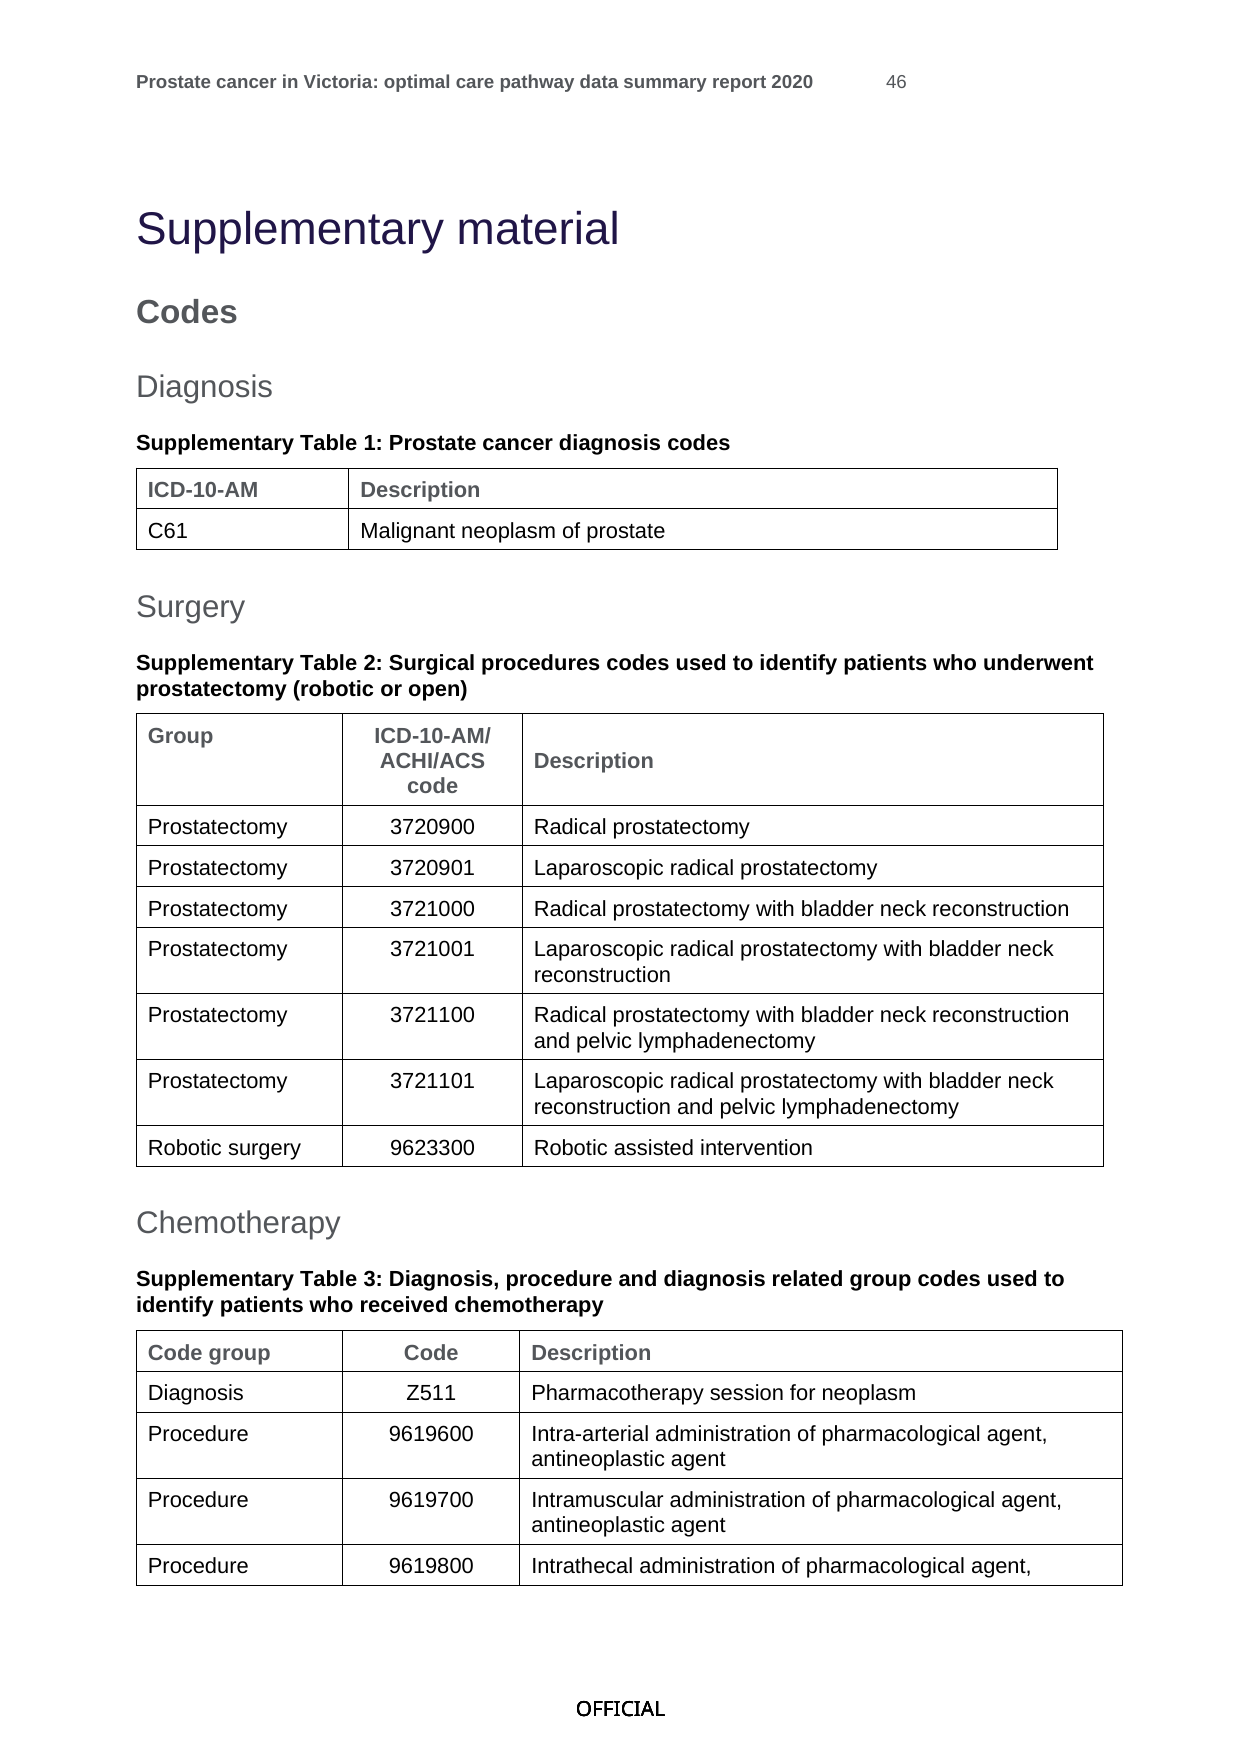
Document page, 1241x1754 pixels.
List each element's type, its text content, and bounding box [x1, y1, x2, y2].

table_cell Malignant neoplasm of prostate [349, 509, 1057, 549]
table_cell 3721100 [343, 994, 522, 1059]
table_header Description [520, 1331, 1122, 1371]
table_cell Procedure [137, 1479, 342, 1544]
table_cell Prostatectomy [137, 928, 342, 993]
subtitle Surgery [136, 588, 1104, 624]
table_cell Laparoscopic radical prostatectomy with bladder neck reconstruction and pelvic lymphadenectomy [523, 1060, 1103, 1125]
table_header Group [137, 714, 342, 804]
subtitle Chemotherapy [136, 1204, 1104, 1240]
table_cell Prostatectomy [137, 1060, 342, 1125]
table_header Description [349, 469, 1057, 508]
table_cell Prostatectomy [137, 806, 342, 845]
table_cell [520, 1545, 1122, 1584]
table_cell 9623300 [343, 1126, 522, 1166]
table_cell Radical prostatectomy with bladder neck reconstruction and pelvic lymphadenectomy [523, 994, 1103, 1059]
table_cell Robotic assisted intervention [523, 1126, 1103, 1166]
table_cell Prostatectomy [137, 887, 342, 927]
table_cell Prostatectomy [137, 846, 342, 886]
table_cell Laparoscopic radical prostatectomy [523, 846, 1103, 886]
table_header Code group [137, 1331, 342, 1371]
table_cell Laparoscopic radical prostatectomy with bladder neck reconstruction [523, 928, 1103, 993]
table_cell 9619700 [343, 1479, 519, 1544]
table_cell 9619600 [343, 1413, 519, 1478]
table_cell Procedure [137, 1413, 342, 1478]
table_cell 3721101 [343, 1060, 522, 1125]
table_cell Robotic surgery [137, 1126, 342, 1166]
text Supplementary Table 2: Surgical procedures codes used to identify patients who underwent prostatectomy (robotic or open) [136, 649, 1104, 701]
table_cell C61 [137, 509, 348, 549]
table_cell 9619800 [343, 1545, 519, 1584]
text Supplementary Table 1: Prostate cancer diagnosis codes [136, 429, 1104, 455]
subtitle Codes [136, 292, 1104, 331]
table_header ICD-10-AM/ ACHI/ACS code [343, 714, 522, 804]
text Supplementary Table 3: Diagnosis, procedure and diagnosis related group codes used to identify patients who received chemotherapy [136, 1265, 1104, 1317]
table_cell Diagnosis [137, 1372, 342, 1412]
table_header Code [343, 1331, 519, 1371]
table_cell Pharmacotherapy session for neoplasm [520, 1372, 1122, 1412]
table_cell Intra-arterial administration of pharmacological agent, antineoplastic agent [520, 1413, 1122, 1478]
table_cell 3720901 [343, 846, 522, 886]
table_cell Z511 [343, 1372, 519, 1412]
table_header Description [523, 714, 1103, 804]
table_cell 3721000 [343, 887, 522, 927]
table_cell 3720900 [343, 806, 522, 845]
table_cell Radical prostatectomy with bladder neck reconstruction [523, 887, 1103, 927]
table_cell Procedure [137, 1545, 342, 1584]
table_cell Radical prostatectomy [523, 806, 1103, 845]
subtitle Diagnosis [136, 368, 1104, 404]
table_cell 3721001 [343, 928, 522, 993]
subtitle Supplementary material [136, 202, 1104, 254]
table_header ICD-10-AM [137, 469, 348, 508]
table_cell Intramuscular administration of pharmacological agent, antineoplastic agent [520, 1479, 1122, 1544]
table_cell Prostatectomy [137, 994, 342, 1059]
